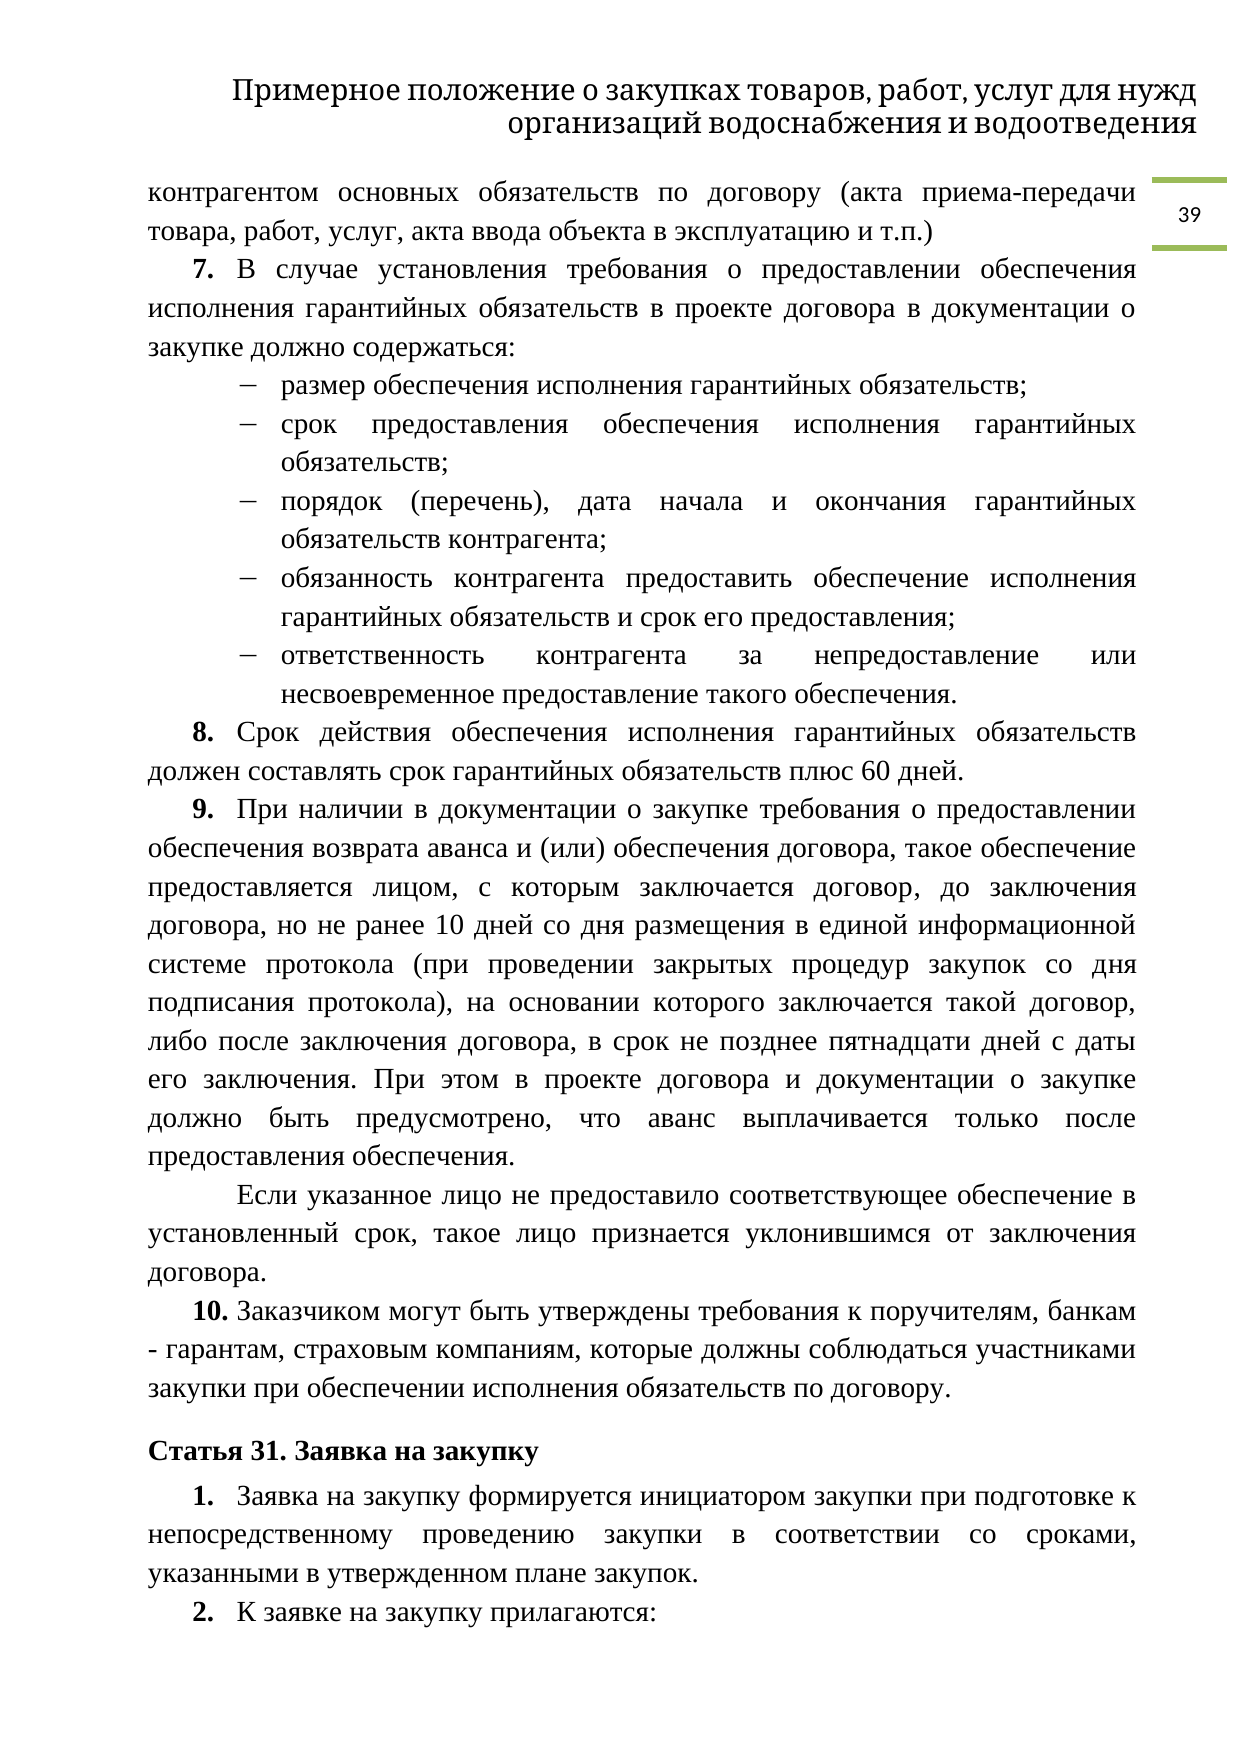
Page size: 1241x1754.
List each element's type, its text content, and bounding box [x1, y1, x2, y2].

list Срок действия обеспечения исполнения гарантийных обязательств должен составлять срок гарантийных обязательств плюс 60 дней. [148, 714, 1137, 787]
list ответственность контрагента за непредоставление или несвоевременное предоставление такого обеспечения. [236, 637, 1137, 709]
list Заявка на закупку формируется инициатором закупки при подготовке к непосредственному проведению закупки в соответствии со сроками, указанными в утвержденном плане закупок. [148, 1478, 1137, 1589]
list К заявке на закупку прилагаются: [148, 1594, 1137, 1627]
subtitle Статья 31. Заявка на закупку [148, 1433, 1137, 1467]
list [148, 174, 1137, 247]
list обязанность контрагента предоставить обеспечение исполнения гарантийных обязательств и срок его предоставления; [236, 560, 1137, 632]
text Если указанное лицо не предоставило соответствующее обеспечение в установленный срок, такое лицо признается уклонившимся от заключения договора. [148, 1177, 1137, 1288]
list срок предоставления обеспечения исполнения гарантийных обязательств; [236, 406, 1137, 478]
list Заказчиком могут быть утверждены требования к поручителям, банкам - гарантам, страховым компаниям, которые должны соблюдаться участниками закупки при обеспечении исполнения обязательств по договору. [148, 1293, 1137, 1403]
list порядок (перечень), дата начала и окончания гарантийных обязательств контрагента; [236, 483, 1137, 555]
list размер обеспечения исполнения гарантийных обязательств; [236, 367, 1137, 401]
list В случае установления требования о предоставлении обеспечения исполнения гарантийных обязательств в проекте договора в документации о закупке должно содержаться: [148, 252, 1137, 362]
list При наличии в документации о закупке требования о предоставлении обеспечения возврата аванса и (или) обеспечения договора, такое обеспечение предоставляется лицом, с которым заключается договор, до заключения договора, но не ранее 10 дней со дня размещения в единой информационной системе протокола (при проведении закрытых процедур закупок со дня подписания протокола), на основании которого заключается такой договор, либо после заключения договора, в срок не позднее пятнадцати дней с даты его заключения. При этом в проекте договора и документации о закупке должно быть предусмотрено, что аванс выплачивается только после предоставления обеспечения. [148, 792, 1137, 1172]
